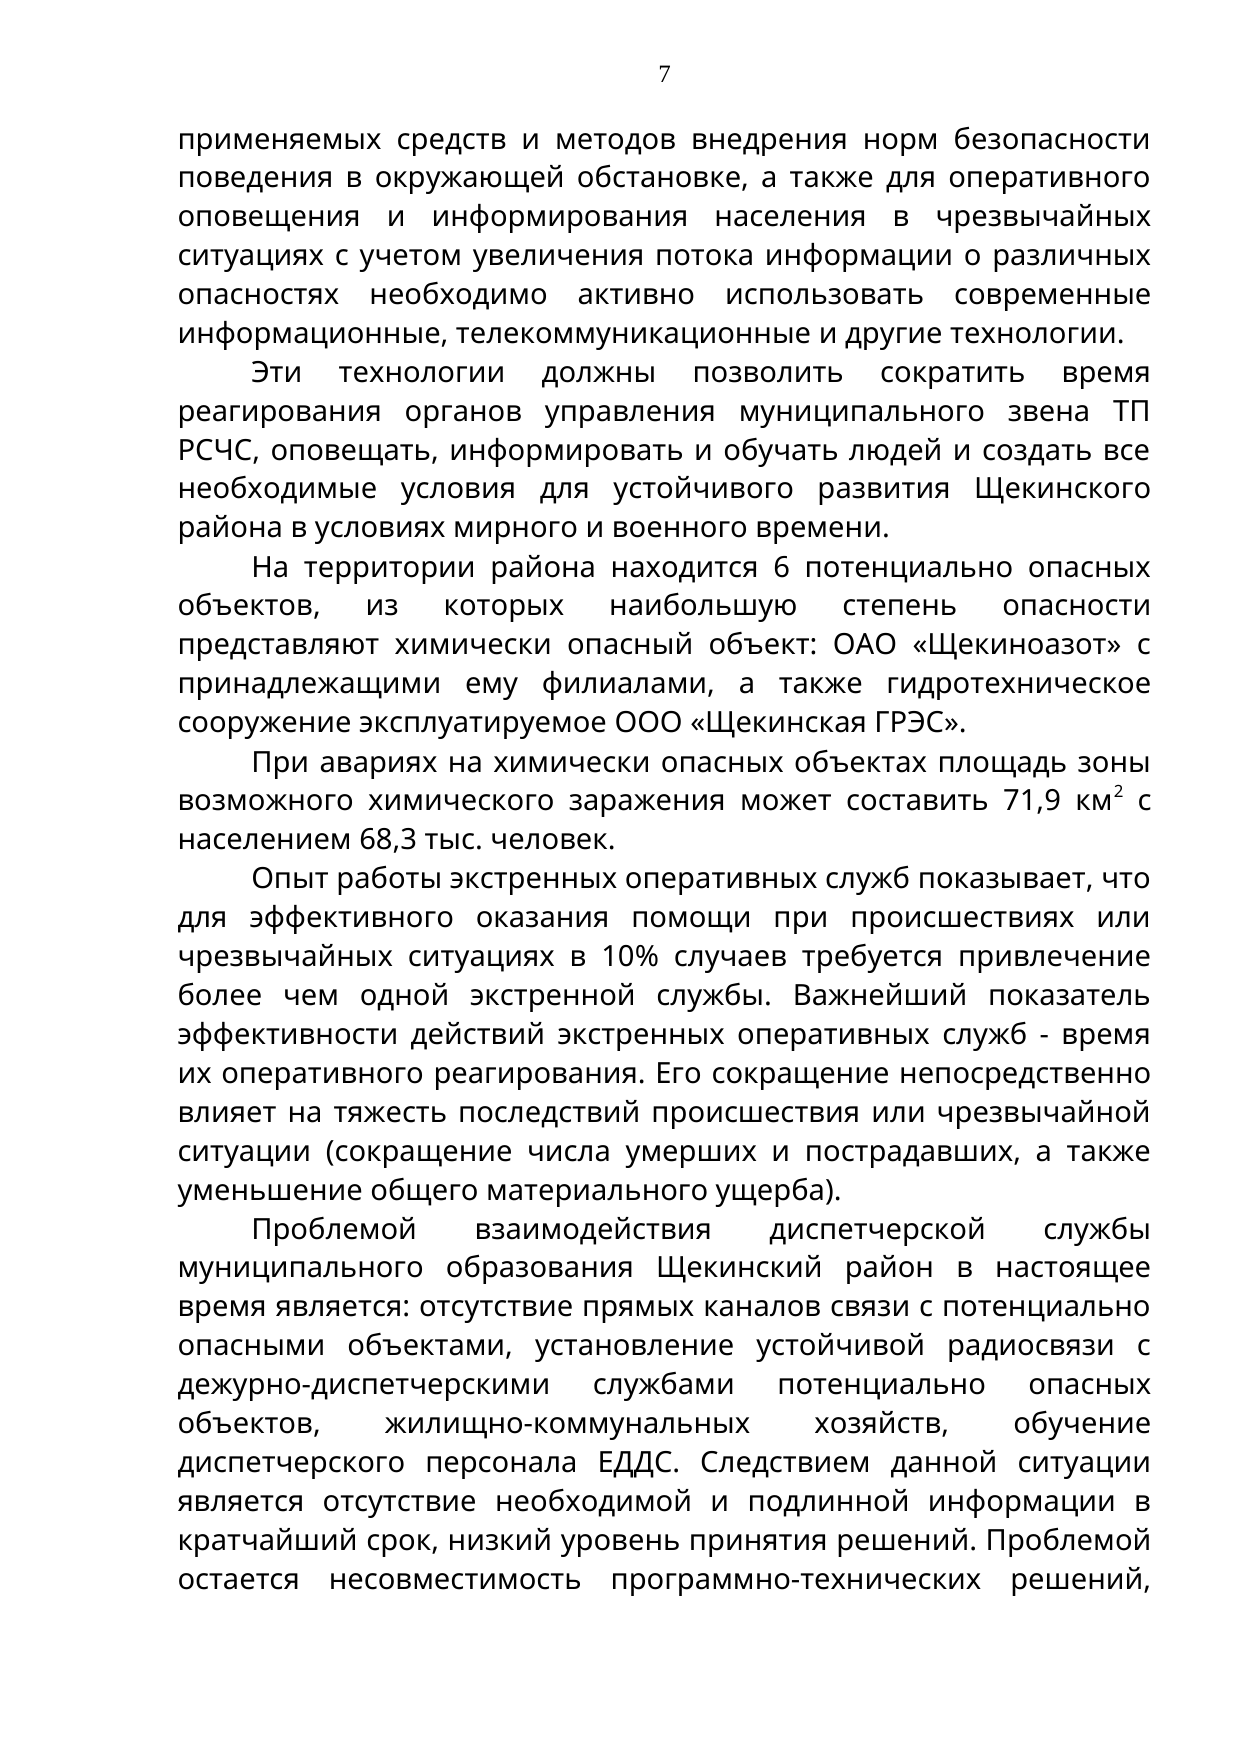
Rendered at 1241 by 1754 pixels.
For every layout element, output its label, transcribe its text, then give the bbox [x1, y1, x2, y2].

text При авариях на химически опасных объектах площадь зоны возможного химического заражения может составить 71,9 км2 с населением 68,3 тыс. человек. [177, 741, 1152, 858]
text Эти технологии должны позволить сократить время реагирования органов управления муниципального звена ТП РСЧС, оповещать, информировать и обучать людей и создать все необходимые условия для устойчивого развития Щекинского района в условиях мирного и военного времени. [177, 352, 1152, 546]
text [177, 118, 1152, 352]
text На территории района находится 6 потенциально опасных объектов, из которых наибольшую степень опасности представляют химически опасный объект: ОАО «Щекиноазот» с принадлежащими ему филиалами, а также гидротехническое сооружение эксплуатируемое ООО «Щекинская ГРЭС». [177, 546, 1152, 741]
text Опыт работы экстренных оперативных служб показывает, что для эффективного оказания помощи при происшествиях или чрезвычайных ситуациях в 10% случаев требуется привлечение более чем одной экстренной службы. Важнейший показатель эффективности действий экстренных оперативных служб - время их оперативного реагирования. Его сокращение непосредственно влияет на тяжесть последствий происшествия или чрезвычайной ситуации (сокращение числа умерших и пострадавших, а также уменьшение общего материального ущерба). [177, 858, 1152, 1208]
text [177, 1208, 1152, 1598]
